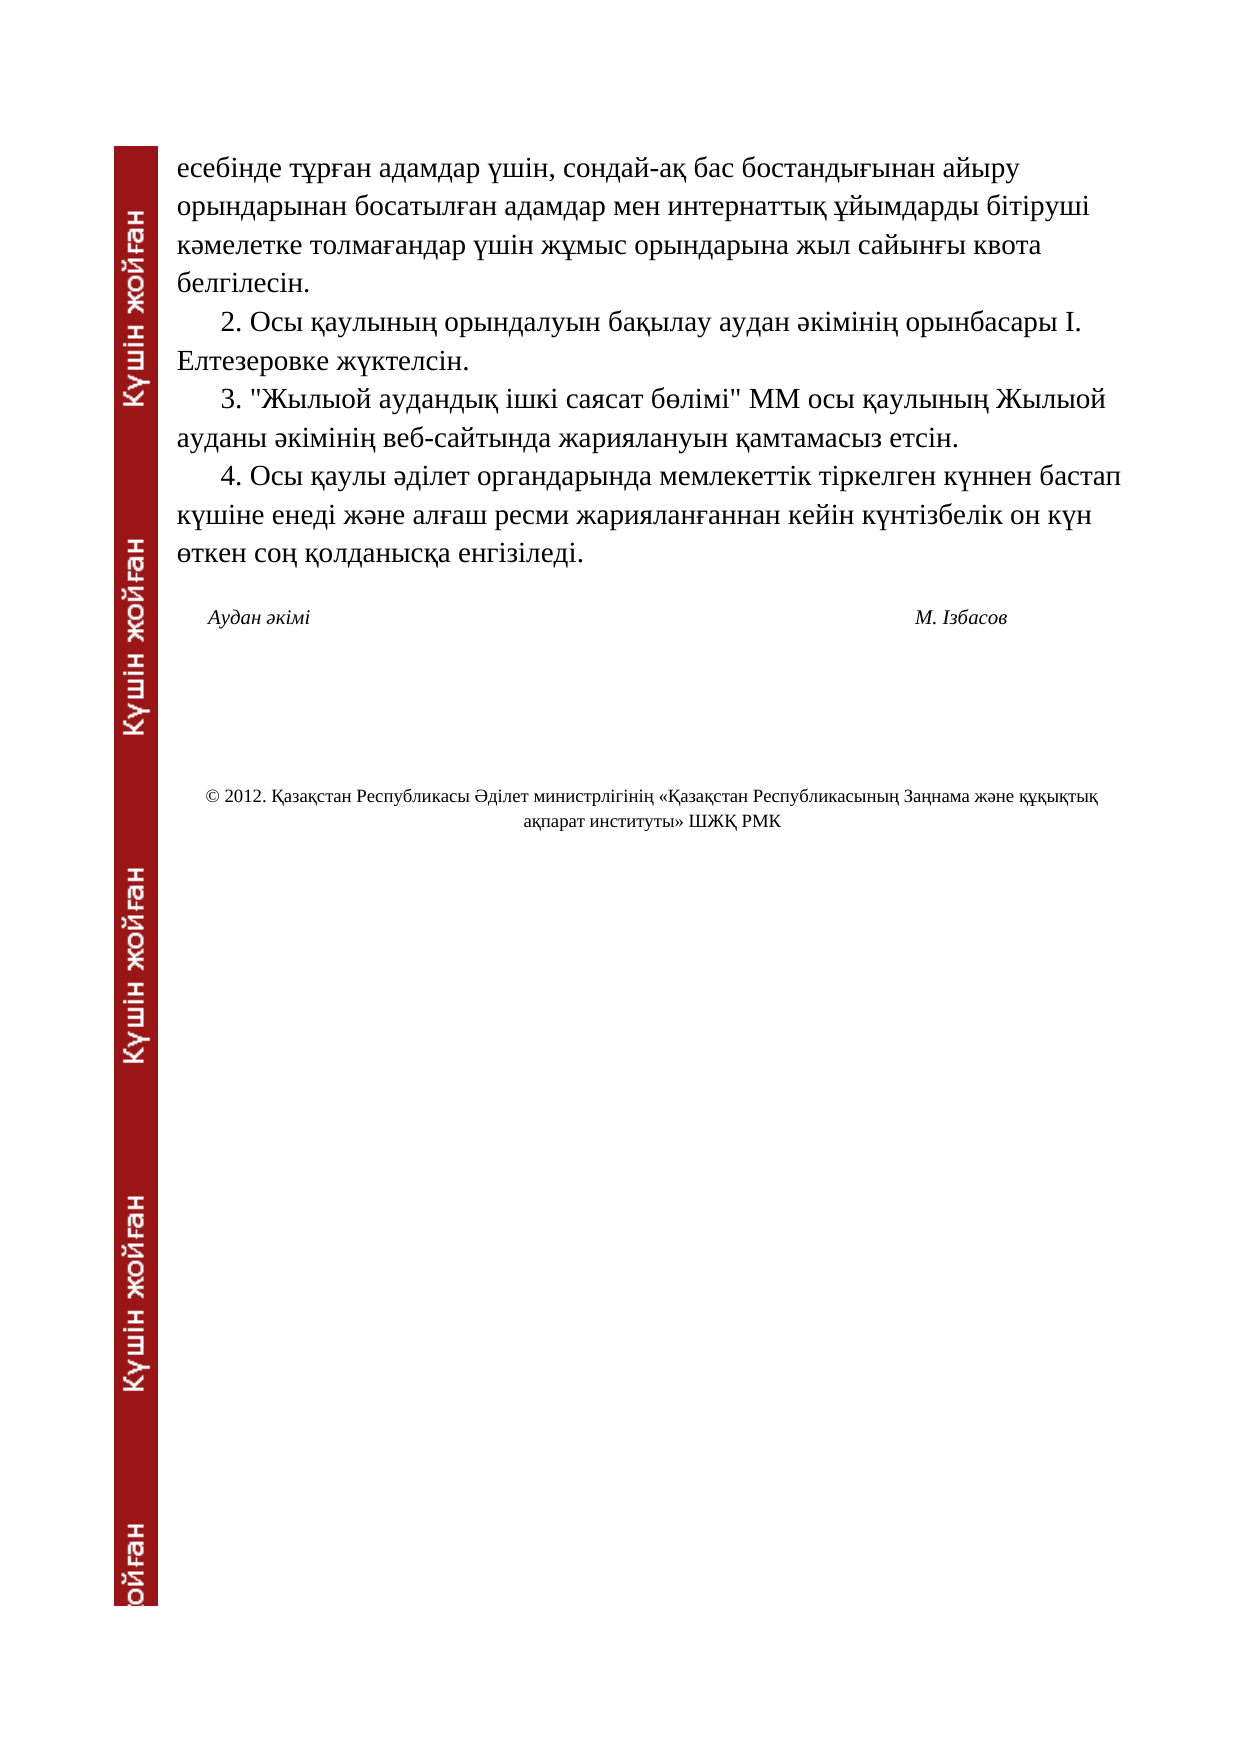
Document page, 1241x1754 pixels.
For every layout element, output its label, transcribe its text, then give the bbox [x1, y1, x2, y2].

picture [114, 831, 158, 1606]
text © 2012. Қазақстан Республикасы Әділет министрлігінің «Қазақстан Республикасының Заңнама және құқықтық ақпарат институты» ШЖҚ РМК [112, 785, 1128, 831]
picture [114, 634, 158, 785]
picture [114, 599, 158, 603]
table_header Аудан әкімі [101, 603, 913, 634]
picture [114, 146, 158, 150]
table_header М. Ізбасов [913, 603, 1240, 634]
